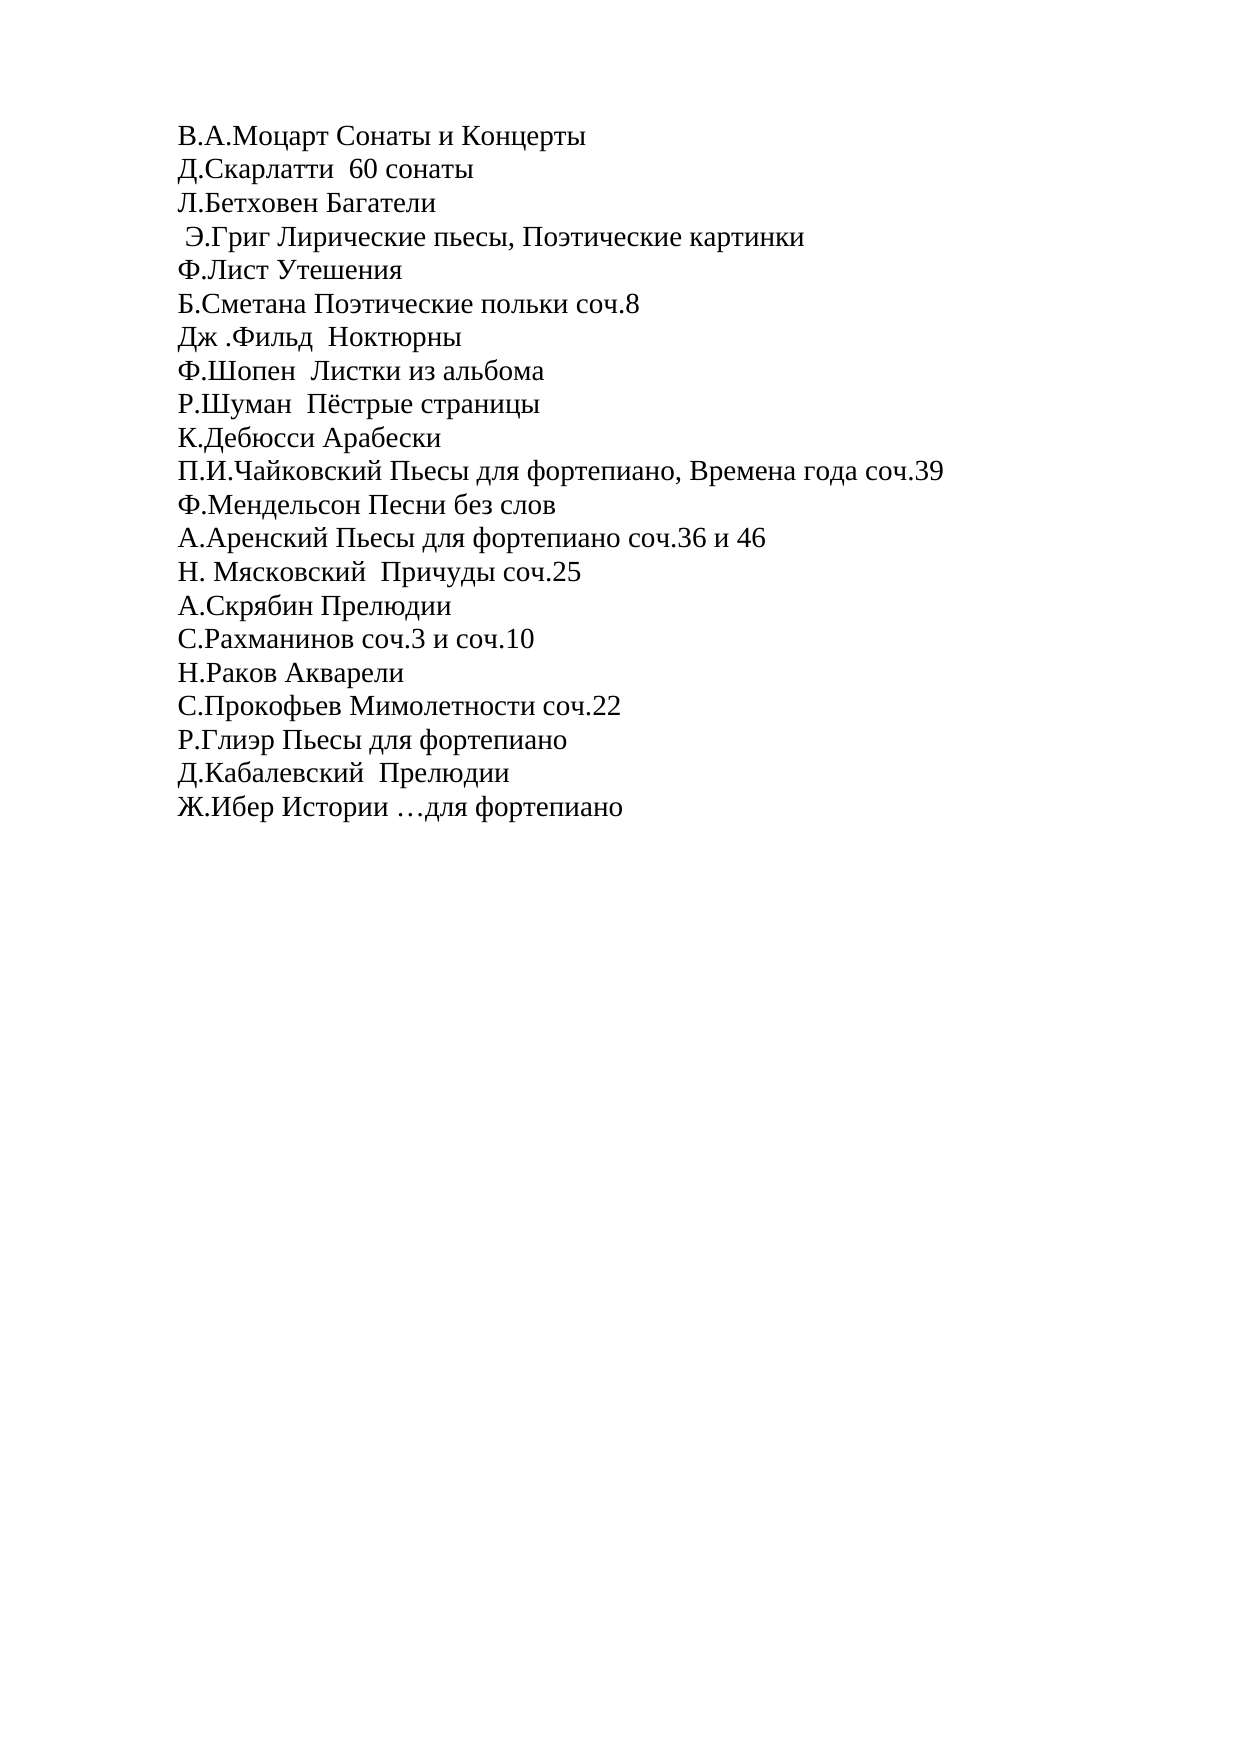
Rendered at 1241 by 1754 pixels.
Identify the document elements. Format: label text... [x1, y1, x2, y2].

text Б.Сметана Поэтические польки соч.8 [177, 286, 1152, 319]
text Н.Раков Акварели [177, 655, 1152, 688]
text П.И.Чайковский Пьесы для фортепиано, Времена года соч.39 [177, 453, 1152, 487]
text Ф.Лист Утешения [177, 252, 1152, 286]
text А.Аренский Пьесы для фортепиано соч.36 и 46 [177, 521, 1152, 554]
text Д.Скарлатти 60 сонаты [177, 152, 1152, 185]
text Дж .Фильд Ноктюрны [177, 319, 1152, 353]
text Э.Григ Лирические пьесы, Поэтические картинки [177, 219, 1152, 252]
text Р.Глиэр Пьесы для фортепиано [177, 722, 1152, 755]
text Р.Шуман Пёстрые страницы [177, 386, 1152, 420]
text Ф.Мендельсон Песни без слов [177, 487, 1152, 521]
text А.Скрябин Прелюдии [177, 588, 1152, 621]
text Ж.Ибер Истории …для фортепиано [177, 789, 1152, 822]
text Н. Мясковский Причуды соч.25 [177, 554, 1152, 588]
text С.Прокофьев Мимолетности соч.22 [177, 688, 1152, 722]
text С.Рахманинов соч.3 и соч.10 [177, 621, 1152, 655]
text Л.Бетховен Багатели [177, 185, 1152, 219]
text Ф.Шопен Листки из альбома [177, 353, 1152, 386]
text К.Дебюсси Арабески [177, 420, 1152, 453]
text Д.Кабалевский Прелюдии [177, 755, 1152, 789]
text В.А.Моцарт Сонаты и Концерты [177, 118, 1152, 152]
